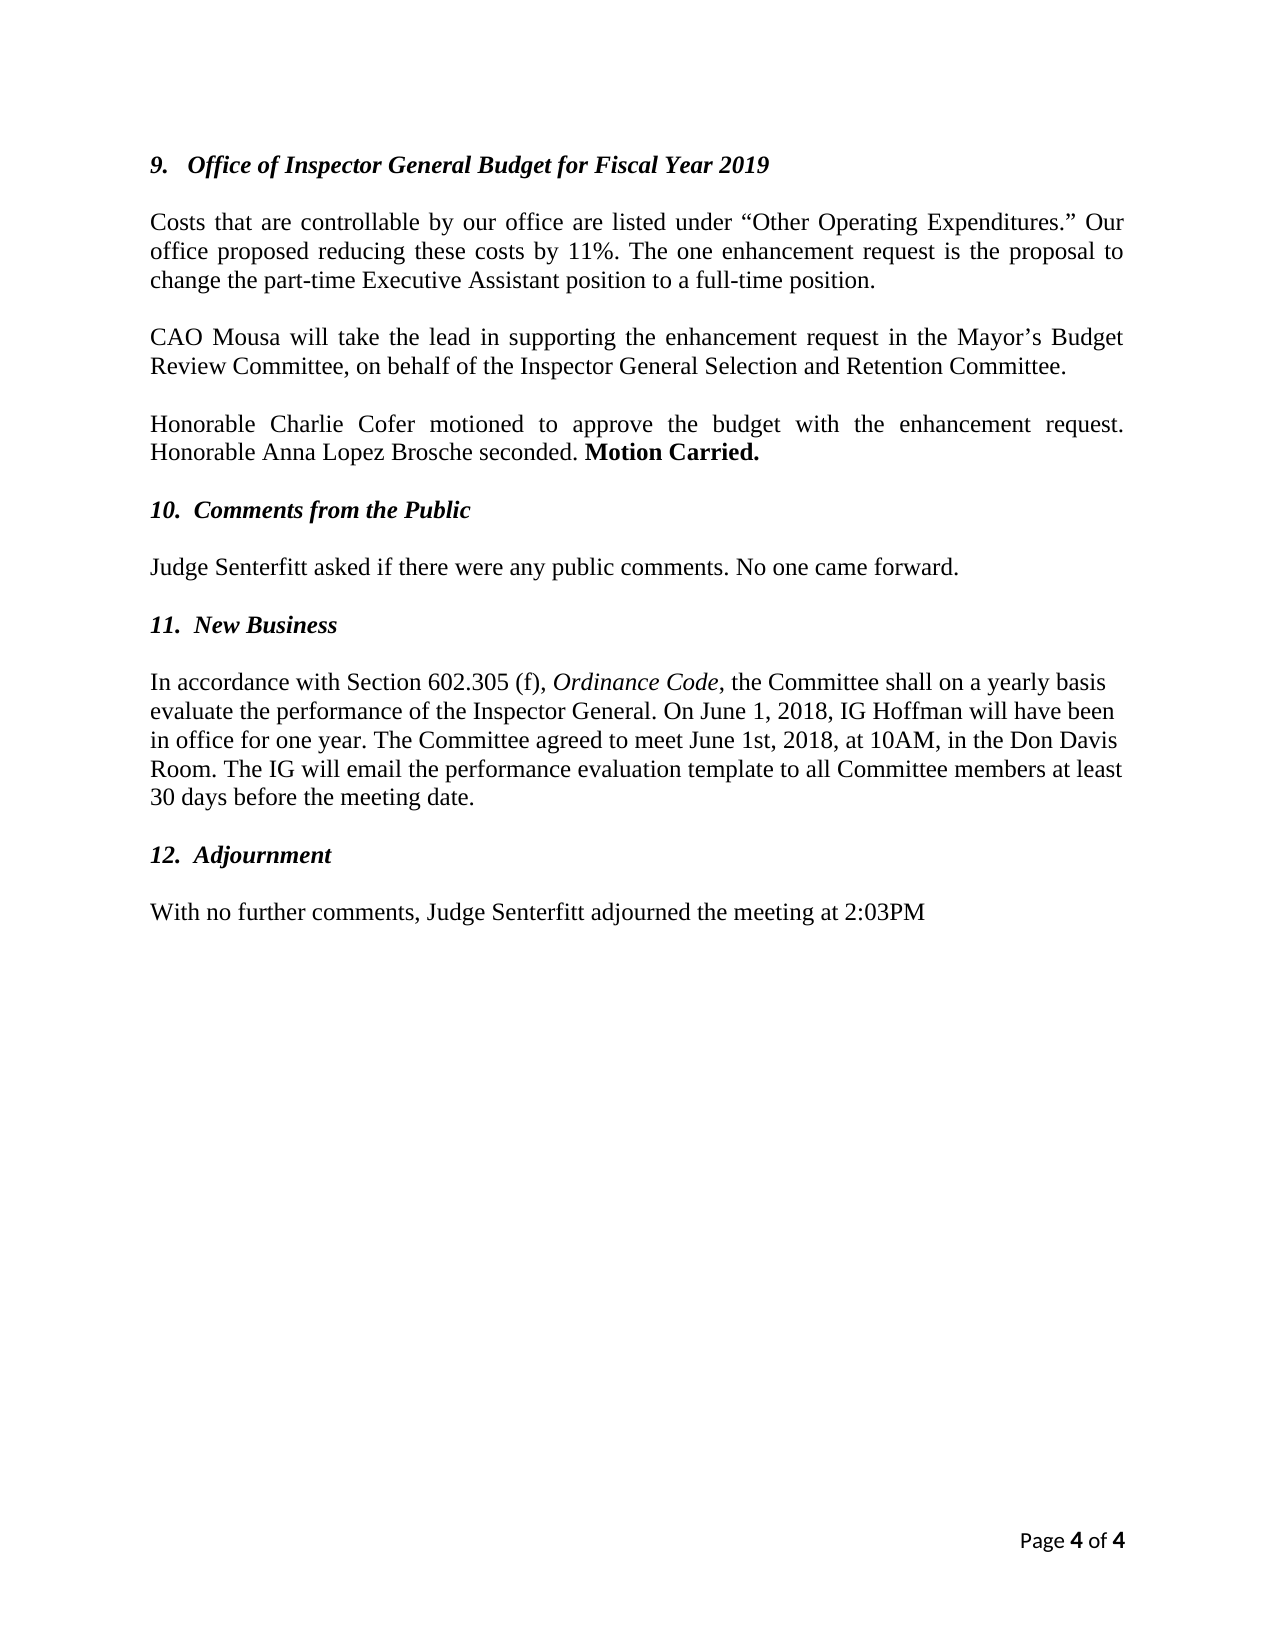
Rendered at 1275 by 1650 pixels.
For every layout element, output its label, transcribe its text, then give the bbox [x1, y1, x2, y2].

text Honorable Charlie Cofer motioned to approve the budget with the enhancement request. Honorable Anna Lopez Brosche seconded. Motion Carried. [150, 409, 1125, 466]
text With no further comments, Judge Senterfitt adjourned the meeting at 2:03PM [150, 897, 1125, 926]
list Office of Inspector General Budget for Fiscal Year 2019 [150, 150, 1125, 179]
list New Business [150, 610, 1125, 639]
text Judge Senterfitt asked if there were any public comments. No one came forward. [150, 552, 1125, 581]
list Comments from the Public [150, 495, 1125, 524]
text Costs that are controllable by our office are listed under “Other Operating Expenditures.” Our office proposed reducing these costs by 11%. The one enhancement request is the proposal to change the part-time Executive Assistant position to a full-time position. [150, 207, 1125, 294]
list Adjournment [150, 840, 1125, 869]
text In accordance with Section 602.305 (f), Ordinance Code, the Committee shall on a yearly basis evaluate the performance of the Inspector General. On June 1, 2018, IG Hoffman will have been in office for one year. The Committee agreed to meet June 1st, 2018, at 10AM, in the Don Davis Room. The IG will email the performance evaluation template to all Committee members at least 30 days before the meeting date. [150, 667, 1125, 811]
text CAO Mousa will take the lead in supporting the enhancement request in the Mayor’s Budget Review Committee, on behalf of the Inspector General Selection and Retention Committee. [150, 322, 1125, 380]
